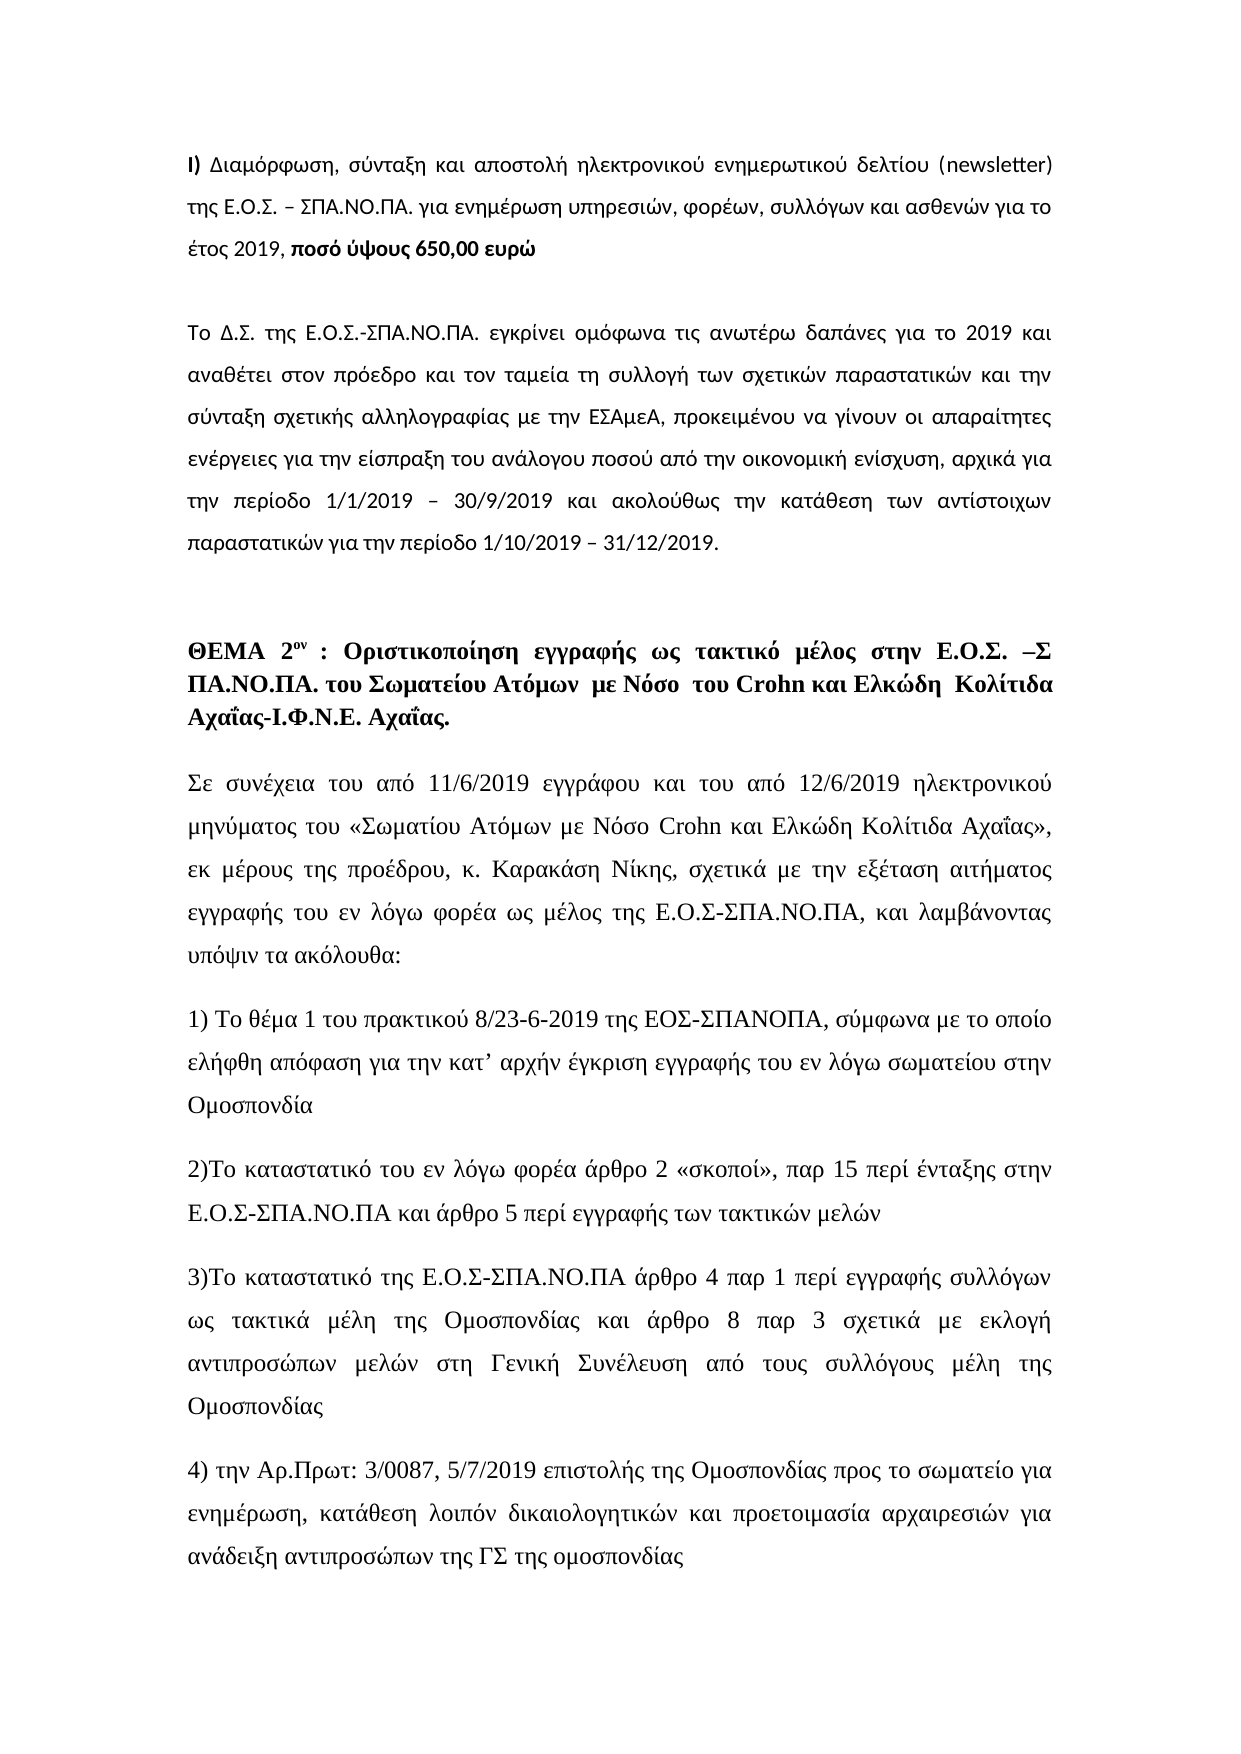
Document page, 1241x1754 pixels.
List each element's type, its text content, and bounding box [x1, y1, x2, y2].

text ΘΕΜΑ 2ον : Οριστικοποίηση εγγραφής ως τακτικό μέλος στην Ε.Ο.Σ. –Σ ΠΑ.ΝΟ.ΠΑ. του Σωματείου Ατόμων με Νόσο του Crohn και Ελκώδη Κολίτιδα Αχαΐας-Ι.Φ.Ν.Ε. Αχαΐας. [187, 636, 1053, 731]
text 3)Το καταστατικό της Ε.Ο.Σ-ΣΠΑ.ΝΟ.ΠΑ άρθρο 4 παρ 1 περί εγγραφής συλλόγων ως τακτικά μέλη της Ομοσπονδίας και άρθρο 8 παρ 3 σχετικά με εκλογή αντιπροσώπων μελών στη Γενική Συνέλευση από τους συλλόγους μέλη της Ομοσπονδίας [187, 1262, 1053, 1420]
text Ι) Διαμόρφωση, σύνταξη και αποστολή ηλεκτρονικού ενημερωτικού δελτίου (newsletter) της Ε.Ο.Σ. – ΣΠΑ.ΝΟ.ΠΑ. για ενημέρωση υπηρεσιών, φορέων, συλλόγων και ασθενών για το έτος 2019, ποσό ύψους 650,00 ευρώ [187, 150, 1053, 262]
text 2)Το καταστατικό του εν λόγω φορέα άρθρο 2 «σκοποί», παρ 15 περί ένταξης στην Ε.Ο.Σ-ΣΠΑ.ΝΟ.ΠΑ και άρθρο 5 περί εγγραφής των τακτικών μελών [187, 1154, 1053, 1226]
text Σε συνέχεια του από 11/6/2019 εγγράφου και του από 12/6/2019 ηλεκτρονικού μηνύματος του «Σωματίου Ατόμων με Νόσο Crohn και Ελκώδη Κολίτιδα Αχαΐας», εκ μέρους της προέδρου, κ. Καρακάση Νίκης, σχετικά με την εξέταση αιτήματος εγγραφής του εν λόγω φορέα ως μέλος της Ε.Ο.Σ-ΣΠΑ.ΝΟ.ΠΑ, και λαμβάνοντας υπόψιν τα ακόλουθα: [187, 768, 1053, 969]
text 4) την Αρ.Πρωτ: 3/0087, 5/7/2019 επιστολής της Ομοσπονδίας προς το σωματείο για ενημέρωση, κατάθεση λοιπόν δικαιολογητικών και προετοιμασία αρχαιρεσιών για ανάδειξη αντιπροσώπων της ΓΣ της ομοσπονδίας [187, 1455, 1053, 1570]
text 1) Το θέμα 1 του πρακτικού 8/23-6-2019 της ΕΟΣ-ΣΠΑΝΟΠΑ, σύμφωνα με το οποίο ελήφθη απόφαση για την κατ’ αρχήν έγκριση εγγραφής του εν λόγω σωματείου στην Ομοσπονδία [187, 1004, 1053, 1119]
text Το Δ.Σ. της Ε.Ο.Σ.-ΣΠΑ.ΝΟ.ΠΑ. εγκρίνει ομόφωνα τις ανωτέρω δαπάνες για το 2019 και αναθέτει στον πρόεδρο και τον ταμεία τη συλλογή των σχετικών παραστατικών και την σύνταξη σχετικής αλληλογραφίας με την ΕΣΑμεΑ, προκειμένου να γίνουν οι απαραίτητες ενέργειες για την είσπραξη του ανάλογου ποσού από την οικονομική ενίσχυση, αρχικά για την περίοδο 1/1/2019 – 30/9/2019 και ακολούθως την κατάθεση των αντίστοιχων παραστατικών για την περίοδο 1/10/2019 – 31/12/2019. [187, 318, 1053, 556]
